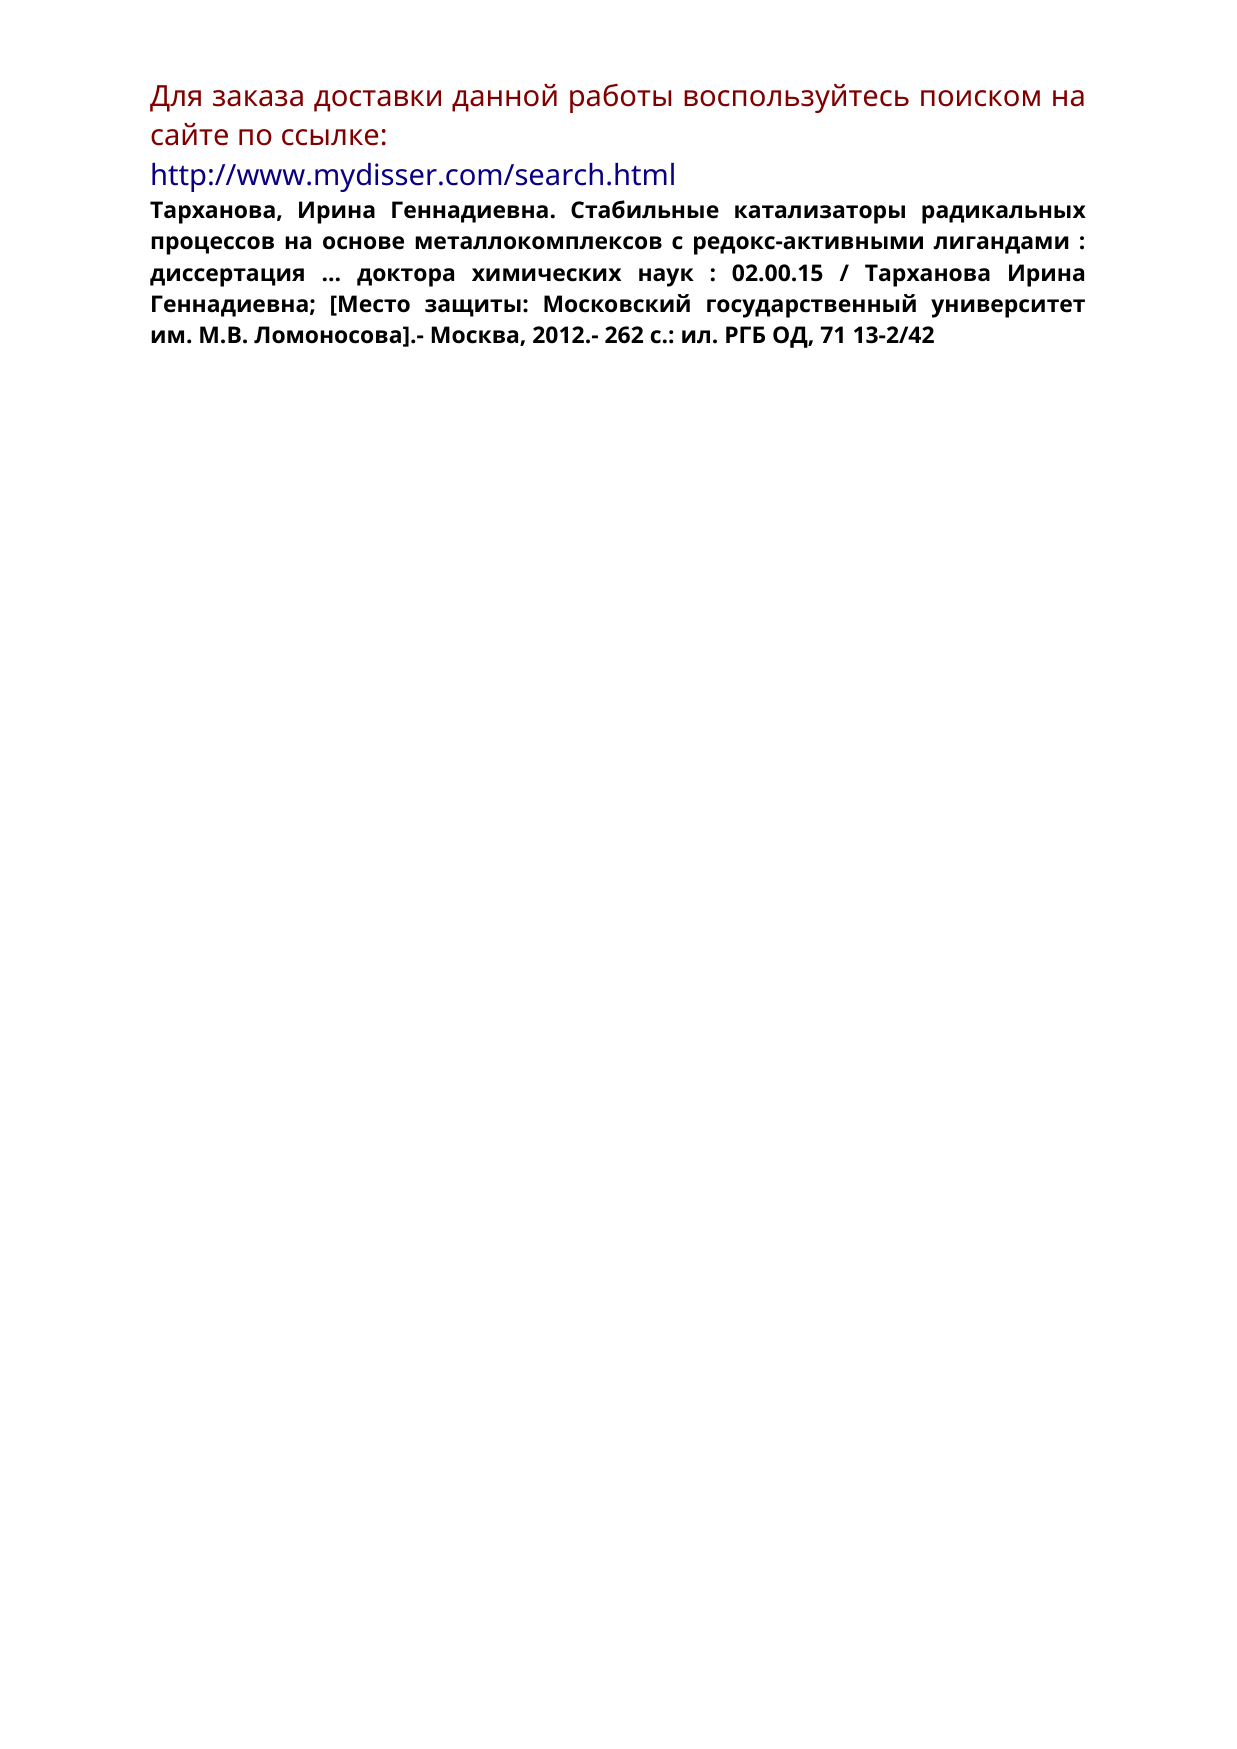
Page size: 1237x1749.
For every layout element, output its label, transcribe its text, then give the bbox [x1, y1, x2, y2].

text Тарханова, Ирина Геннадиевна. Стабильные катализаторы радикальных процессов на основе металлокомплексов с редокс-активными лигандами : диссертация ... доктора химических наук : 02.00.15 / Тарханова Ирина Геннадиевна; [Место защиты: Московский государственный университет им. М.В. Ломоносова].- Москва, 2012.- 262 с.: ил. РГБ ОД, 71 13-2/42 [150, 194, 1086, 350]
